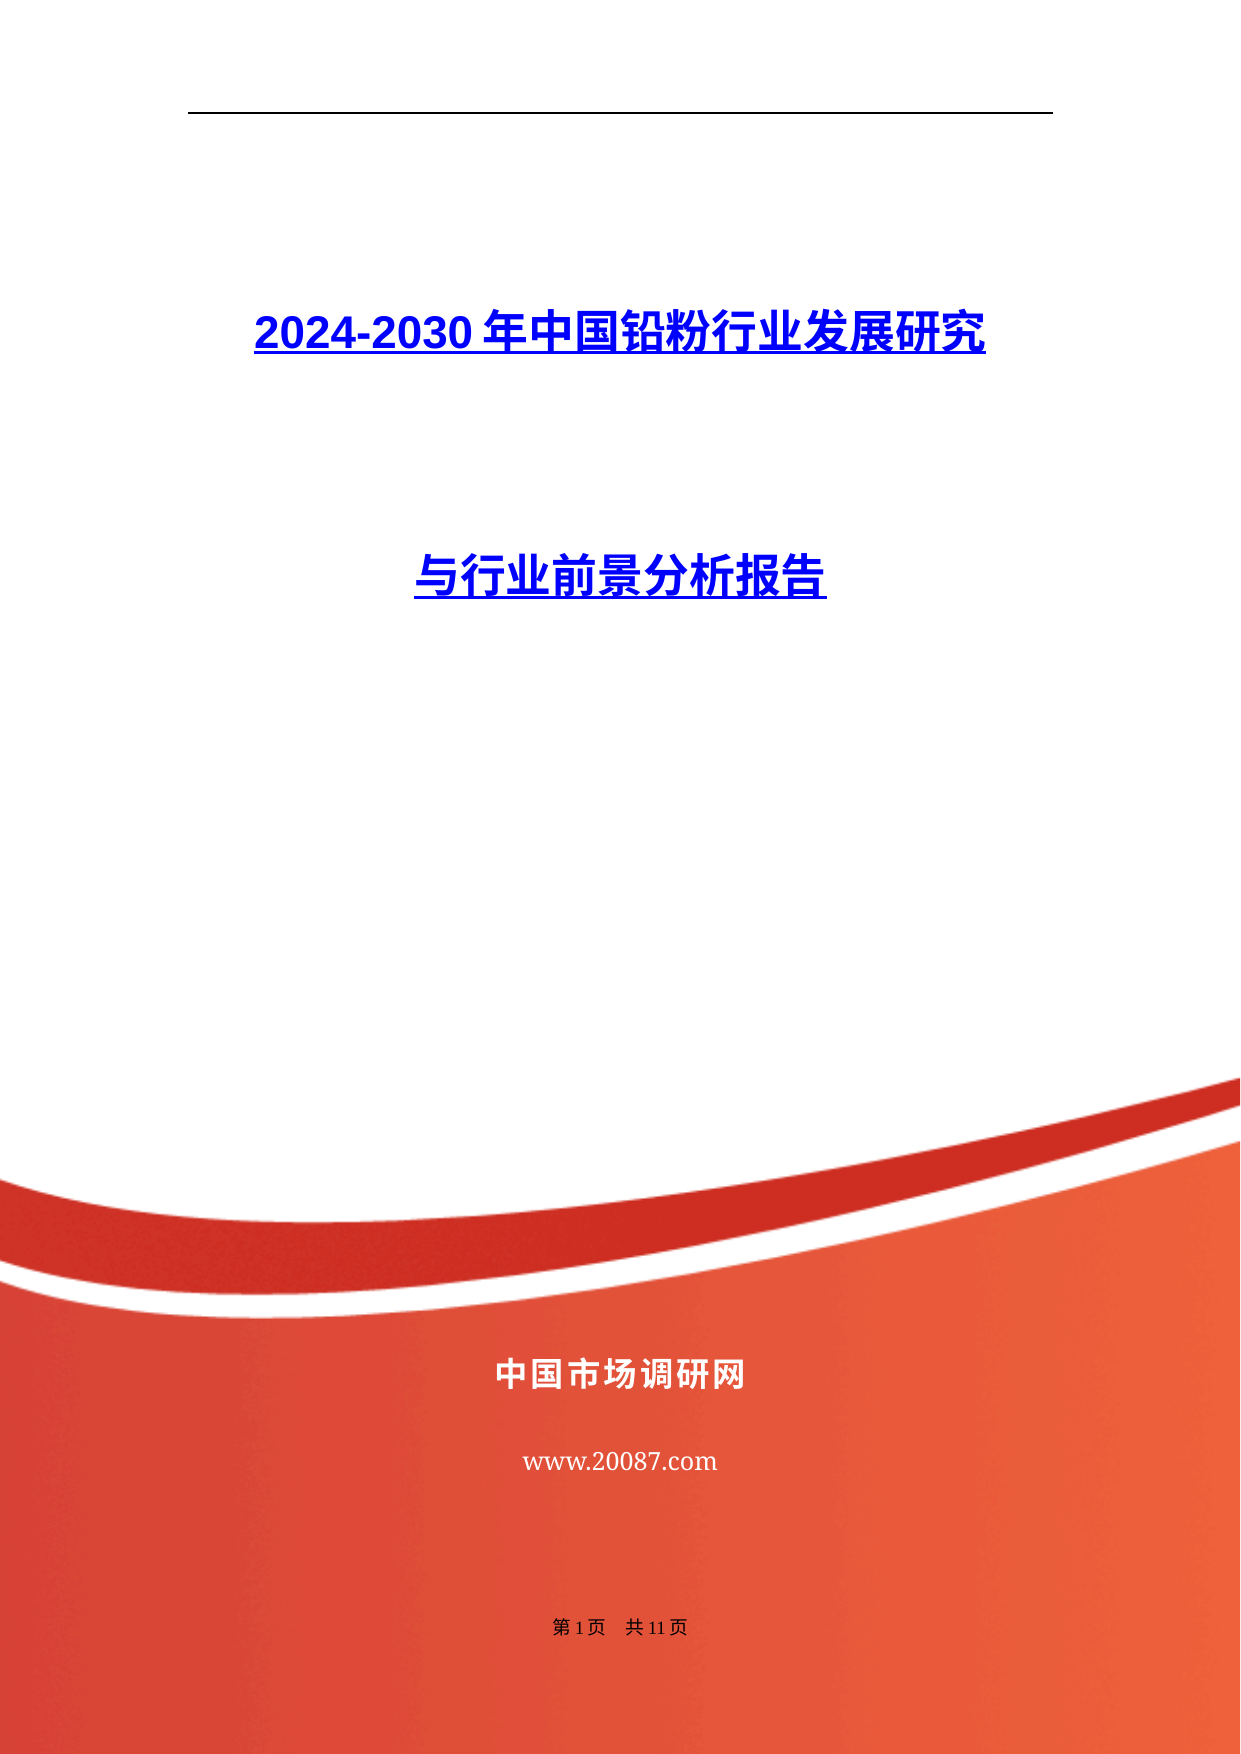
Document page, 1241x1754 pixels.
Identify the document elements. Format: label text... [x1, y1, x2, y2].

picture [0, 1006, 1241, 1754]
text www.20087.com [187, 1428, 1053, 1493]
subtitle 中国市场调研网 [187, 1339, 1053, 1404]
table_header 2024-2030年中国铅粉行业发展研究与行业前景分析报告 [188, 207, 1053, 773]
